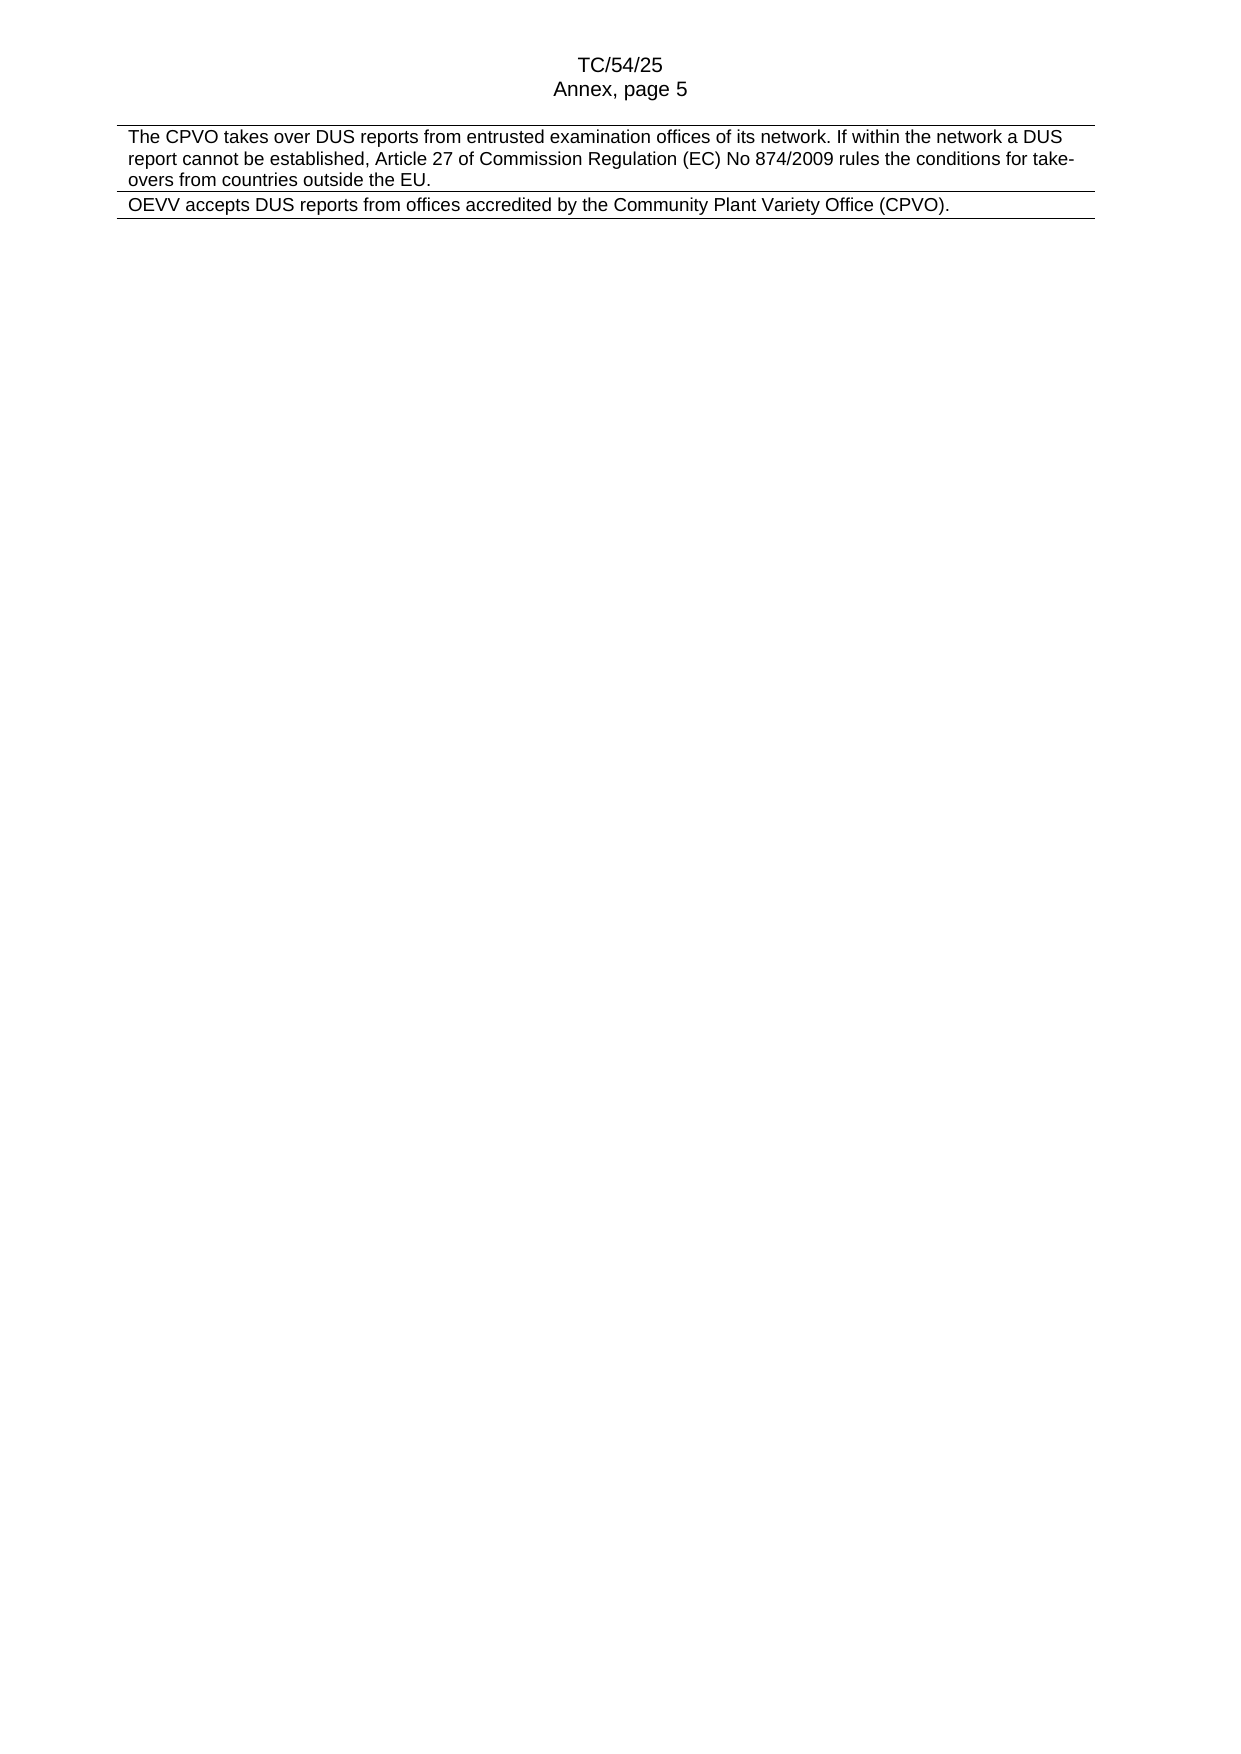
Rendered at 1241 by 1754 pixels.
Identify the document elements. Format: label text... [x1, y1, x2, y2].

table_cell OEVV accepts DUS reports from offices accredited by the Community Plant Variety Office (CPVO). [117, 192, 1095, 218]
table_cell The CPVO takes over DUS reports from entrusted examination offices of its network. If within the network a DUS report cannot be established, Article 27 of Commission Regulation (EC) No 874/2009 rules the conditions for take-overs from countries outside the EU. [117, 126, 1095, 191]
